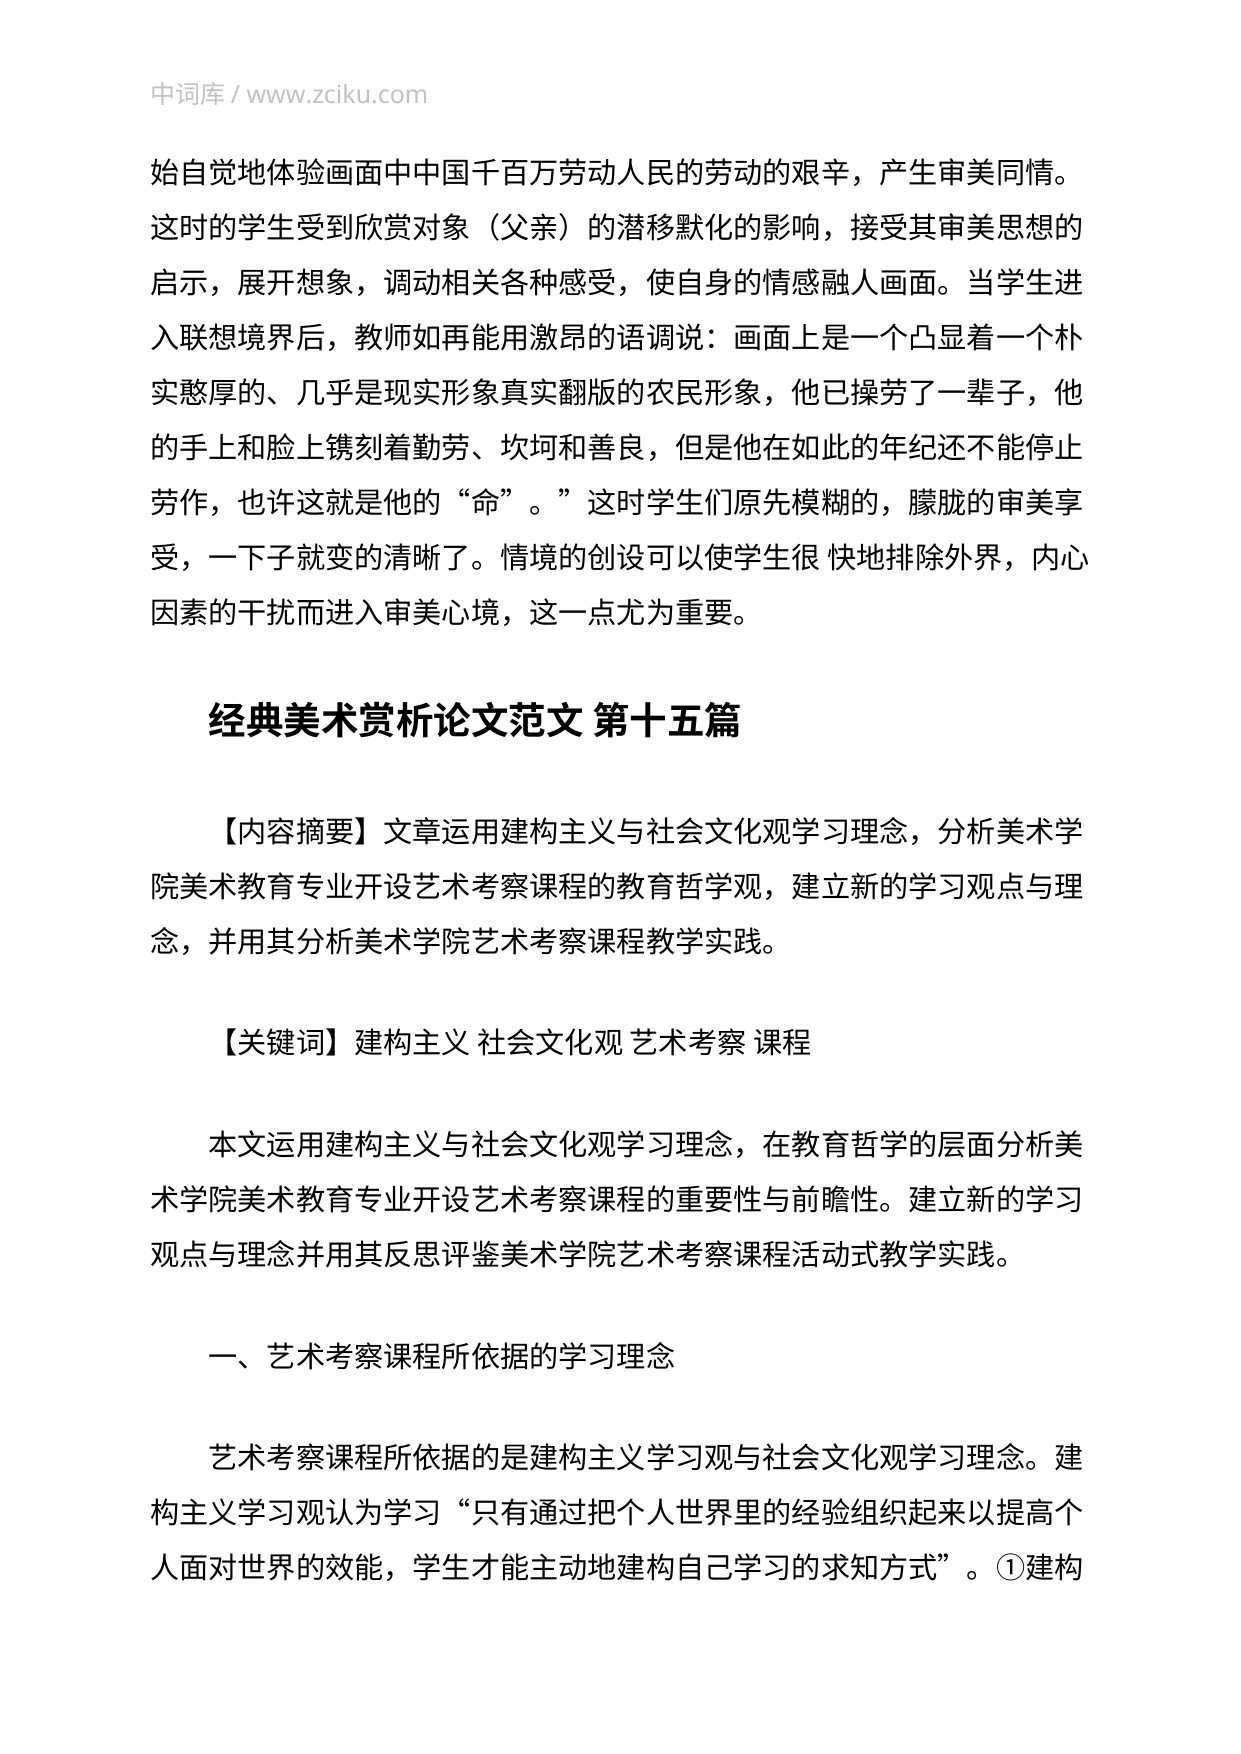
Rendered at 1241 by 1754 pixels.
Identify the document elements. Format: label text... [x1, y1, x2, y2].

text 经典美术赏析论文范文 第十五篇 [150, 691, 1090, 745]
text 【内容摘要】文章运用建构主义与社会文化观学习理念，分析美术学院美术教育专业开设艺术考察课程的教育哲学观，建立新的学习观点与理念，并用其分析美术学院艺术考察课程教学实践。 [150, 808, 1090, 960]
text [150, 1435, 1090, 1587]
text 一、艺术考察课程所依据的学习理念 [150, 1333, 1090, 1376]
text 【关键词】建构主义 社会文化观 艺术考察 课程 [150, 1020, 1090, 1062]
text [150, 150, 1090, 631]
text 本文运用建构主义与社会文化观学习理念，在教育哲学的层面分析美术学院美术教育专业开设艺术考察课程的重要性与前瞻性。建立新的学习观点与理念并用其反思评鉴美术学院艺术考察课程活动式教学实践。 [150, 1122, 1090, 1274]
